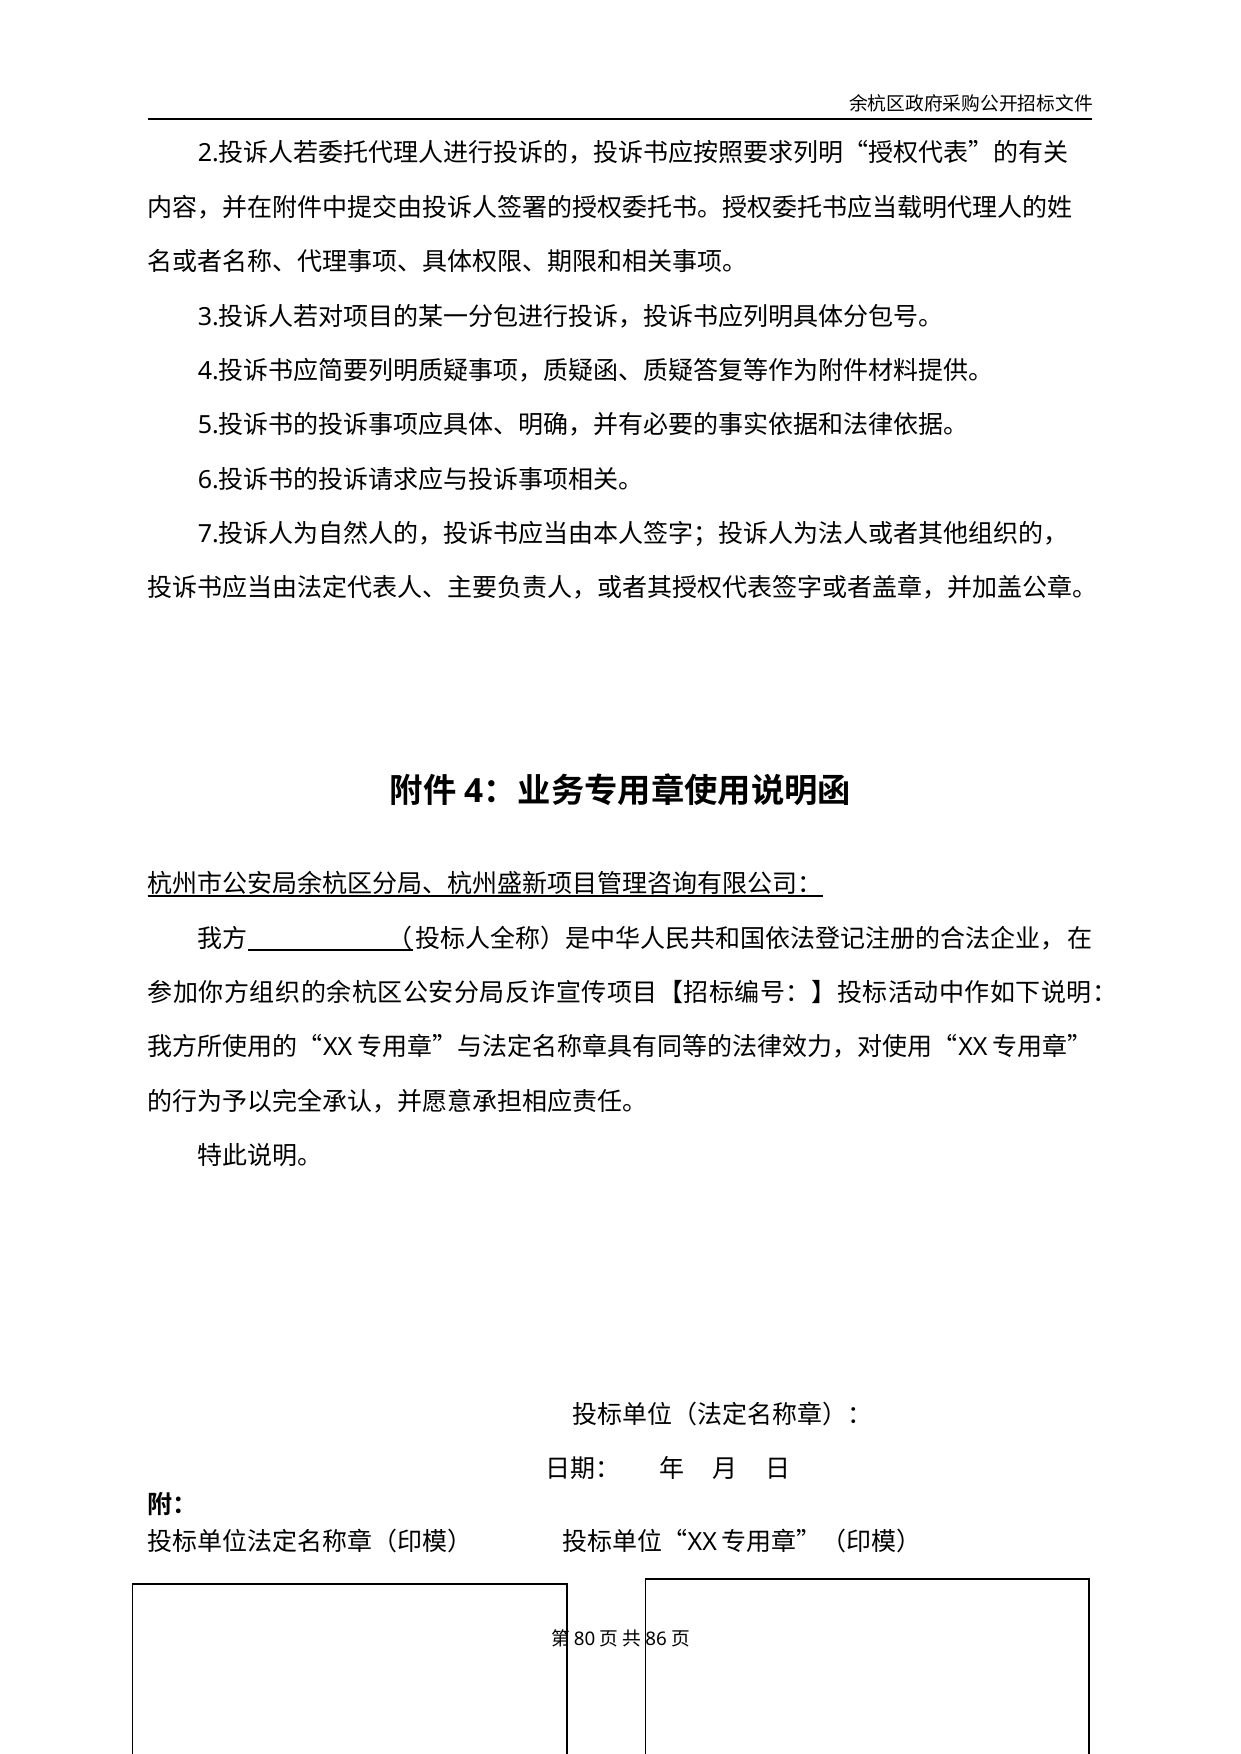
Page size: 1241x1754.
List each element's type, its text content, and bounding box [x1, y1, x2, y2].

text 7.投诉人为自然人的，投诉书应当由本人签字；投诉人为法人或者其他组织的，投诉书应当由法定代表人、主要负责人，或者其授权代表签字或者盖章，并加盖公章。 [148, 513, 1092, 604]
text 6.投诉书的投诉请求应与投诉事项相关。 [148, 459, 1092, 495]
text 我方 （投标人全称）是中华人民共和国依法登记注册的合法企业，在参加你方组织的余杭区公安分局反诈宣传项目【招标编号：】投标活动中作如下说明：我方所使用的“XX专用章”与法定名称章具有同等的法律效力，对使用“XX专用章”的行为予以完全承认，并愿意承担相应责任。 [148, 918, 1092, 1117]
text 4.投诉书应简要列明质疑事项，质疑函、质疑答复等作为附件材料提供。 [148, 350, 1092, 387]
text 3.投诉人若对项目的某一分包进行投诉，投诉书应列明具体分包号。 [148, 296, 1092, 332]
text 日期： 年 月 日 [148, 1448, 942, 1485]
text 附： [148, 1485, 1092, 1521]
text 投标单位（法定名称章）： [148, 1394, 1042, 1430]
text 特此说明。 [148, 1136, 1092, 1172]
text 2.投诉人若委托代理人进行投诉的，投诉书应按照要求列明“授权代表”的有关内容，并在附件中提交由投诉人签署的授权委托书。授权委托书应当载明代理人的姓名或者名称、代理事项、具体权限、期限和相关事项。 [148, 133, 1092, 278]
text 附件4：业务专用章使用说明函 [148, 764, 1092, 813]
text 杭州市公安局余杭区分局、杭州盛新项目管理咨询有限公司： [148, 864, 1092, 900]
text 投标单位法定名称章（印模） 投标单位“XX专用章”（印模） [148, 1521, 1092, 1557]
text 5.投诉书的投诉事项应具体、明确，并有必要的事实依据和法律依据。 [148, 405, 1092, 441]
